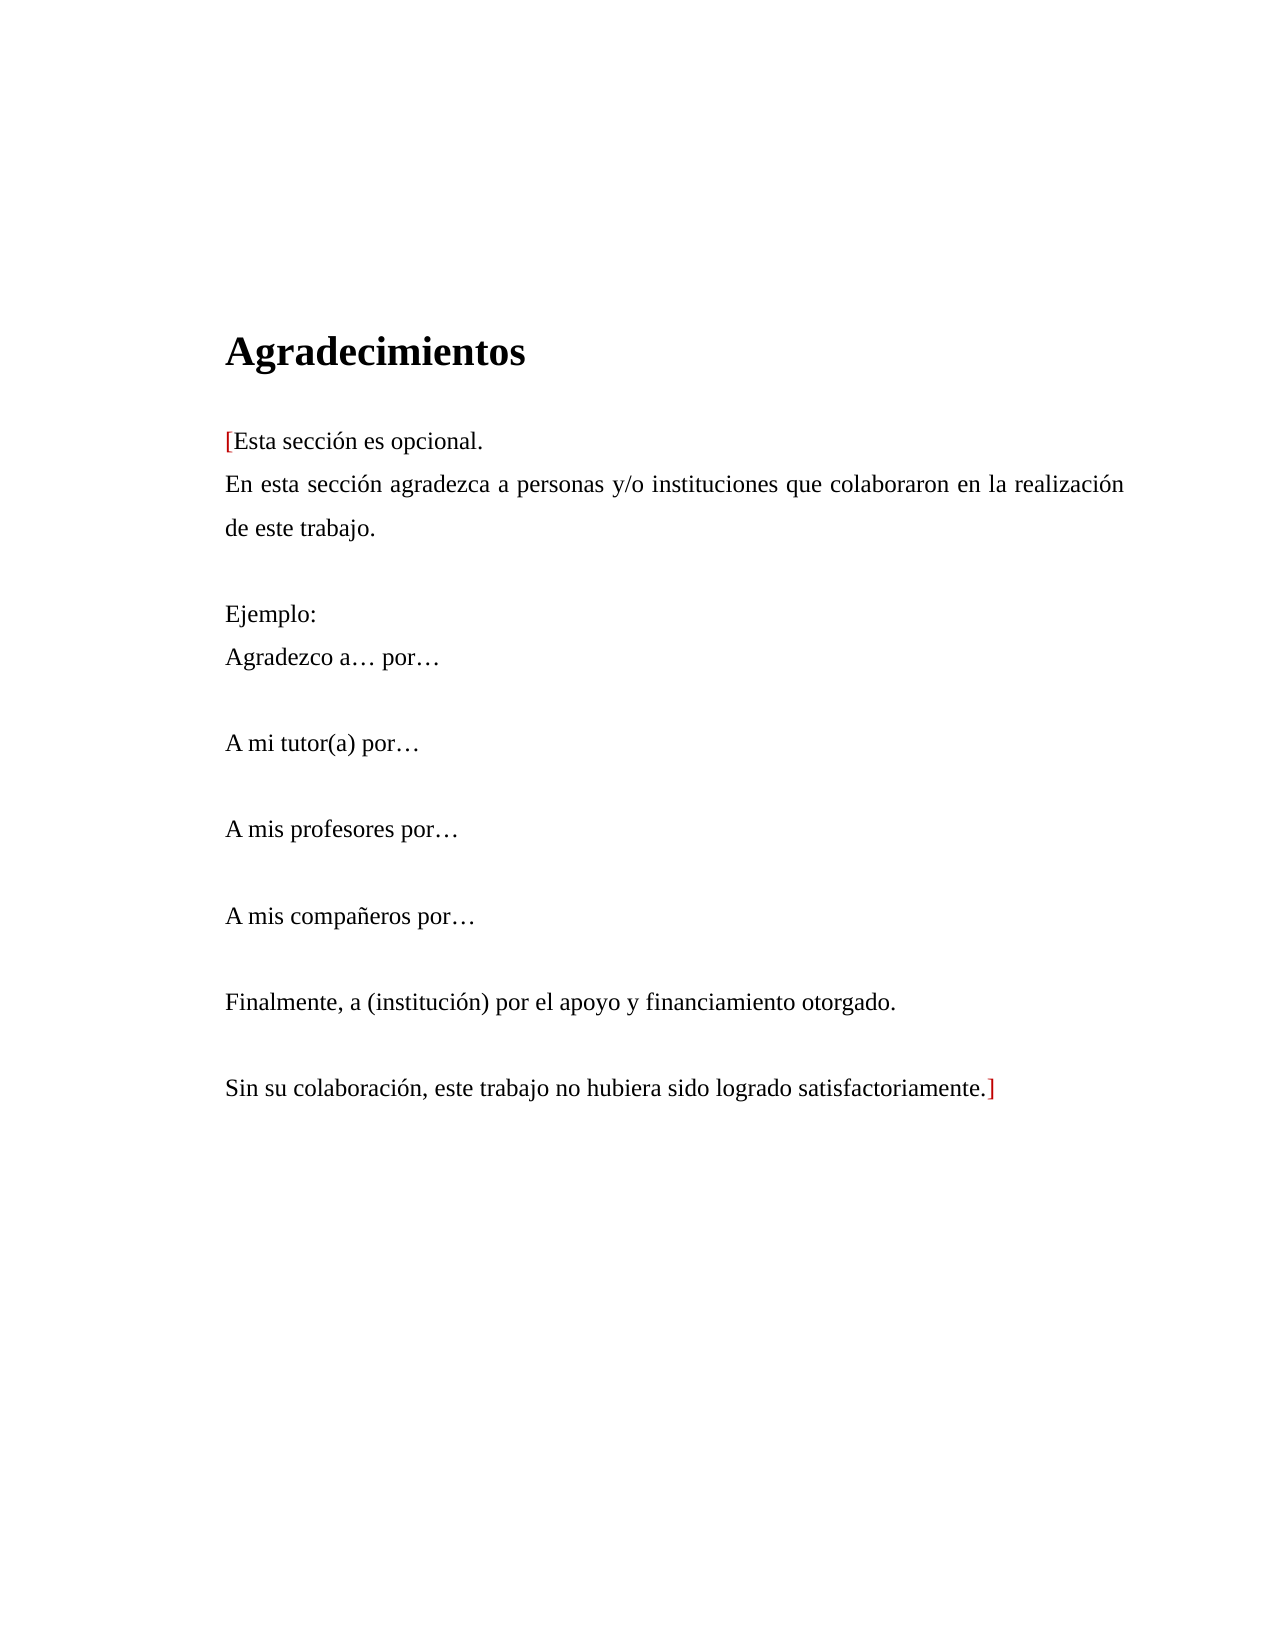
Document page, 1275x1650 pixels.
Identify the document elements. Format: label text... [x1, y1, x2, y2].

text Agradezco a… por… [225, 642, 1125, 671]
text Ejemplo: [225, 599, 1125, 628]
text [Esta sección es opcional. [225, 426, 1125, 455]
subtitle Agradecimientos [225, 326, 1125, 374]
text A mis profesores por… [225, 814, 1125, 843]
text En esta sección agradezca a personas y/o instituciones que colaboraron en la realización de este trabajo. [225, 469, 1125, 541]
text Sin su colaboración, este trabajo no hubiera sido logrado satisfactoriamente.] [225, 1073, 1125, 1102]
text A mis compañeros por… [225, 901, 1125, 929]
text Finalmente, a (institución) por el apoyo y financiamiento otorgado. [225, 987, 1125, 1016]
text A mi tutor(a) por… [225, 728, 1125, 757]
